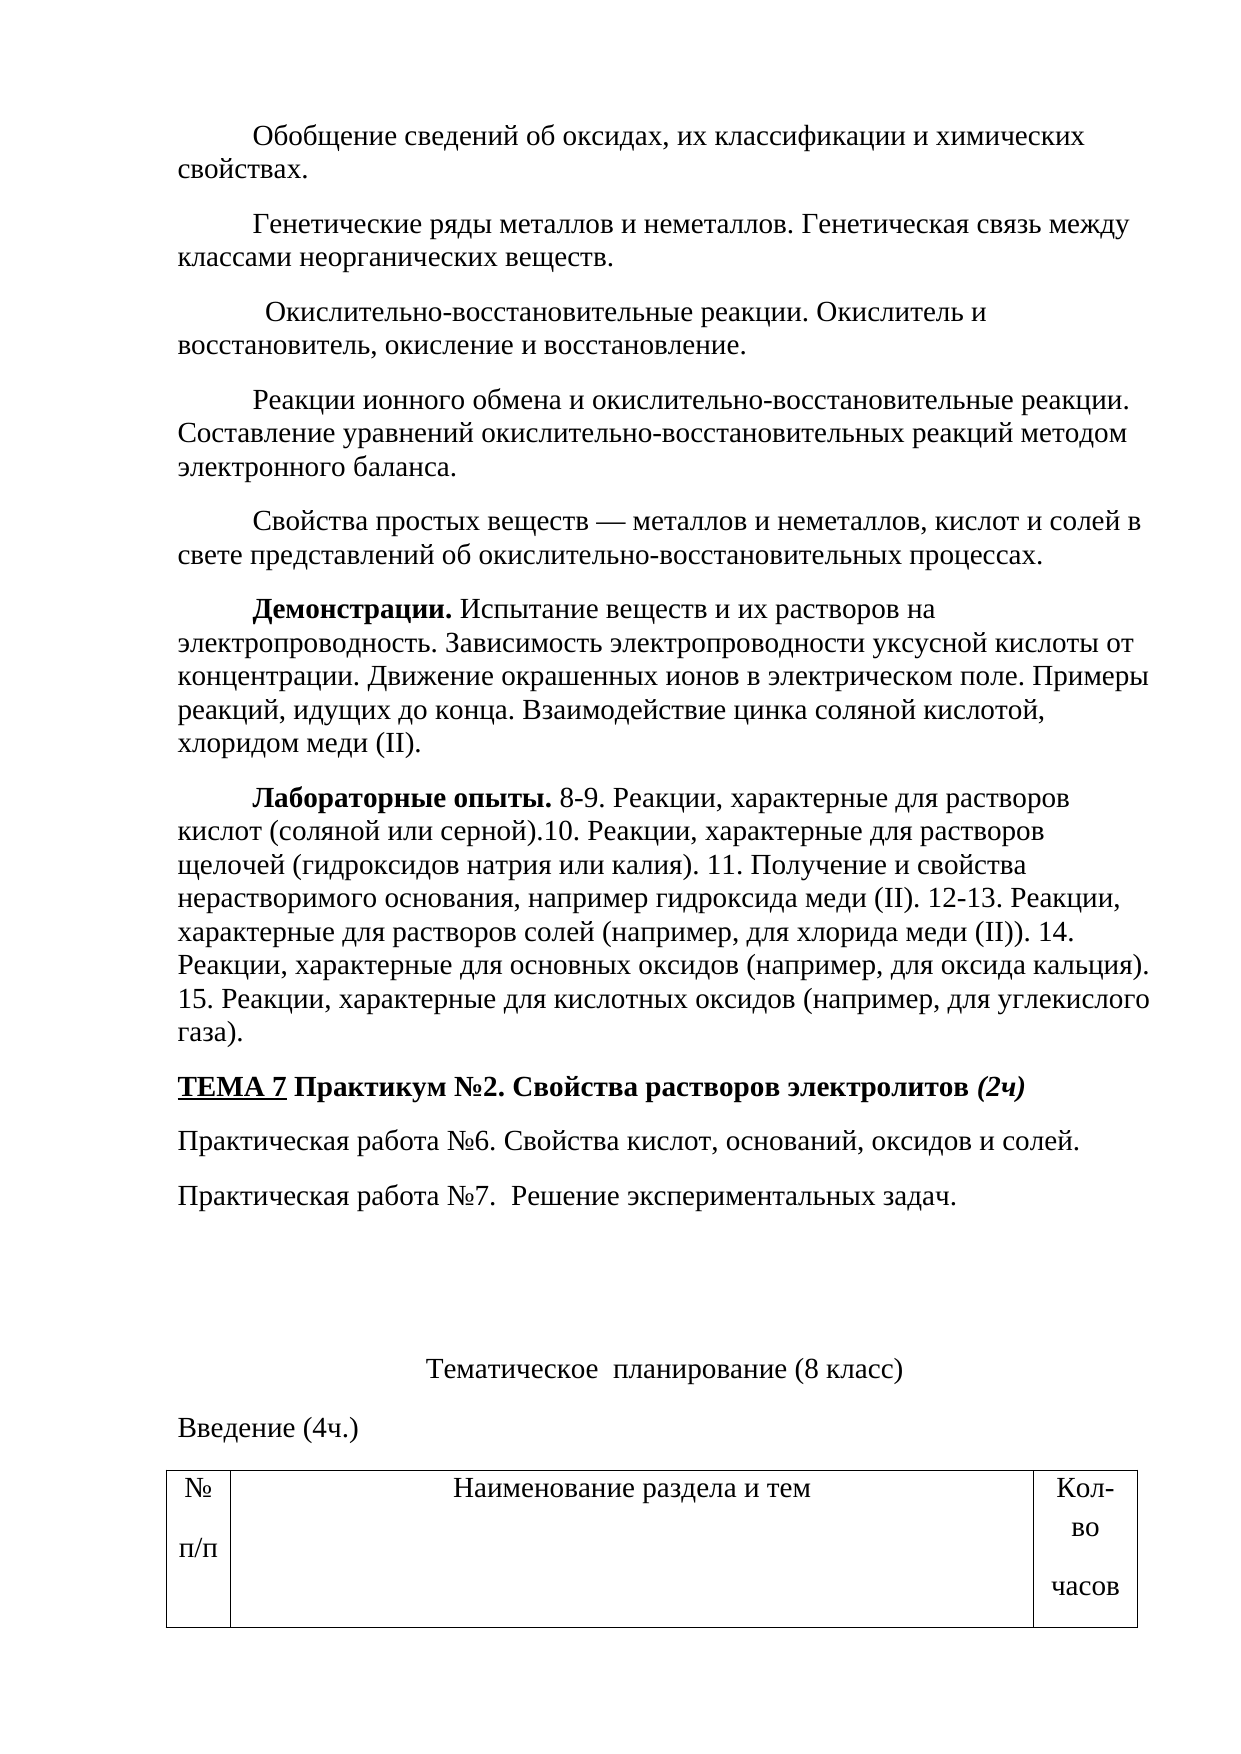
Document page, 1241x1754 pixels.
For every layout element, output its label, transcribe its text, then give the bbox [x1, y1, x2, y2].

table_header Кол-во часов [1034, 1471, 1137, 1627]
text Введение (4ч.) [177, 1410, 1152, 1444]
text Тематическое планирование (8 класс) [177, 1351, 1152, 1384]
text Демонстрации. Испытание веществ и их растворов на электропроводность. Зависимость электропроводности уксусной кислоты от концентрации. Движение окрашенных ионов в электрическом поле. Примеры реакций, идущих до конца. Взаимодействие цинка соляной кислотой, хлоридом меди (II). [177, 591, 1152, 759]
text Практическая работа №7. Решение экспериментальных задач. [177, 1178, 1152, 1211]
text Реакции ионного обмена и окислительно-восстановительные реакции. Составление уравнений окислительно-восстановительных реакций методом электронного баланса. [177, 382, 1152, 482]
text Генетические ряды металлов и неметаллов. Генетическая связь между классами неорганических веществ. [177, 206, 1152, 273]
text Окислительно-восстановительные реакции. Окислитель и восстановитель, окисление и восстановление. [177, 294, 1152, 361]
table_header № п/п [167, 1471, 230, 1627]
text Лабораторные опыты. 8-9. Реакции, характерные для растворов кислот (соляной или серной).10. Реакции, характерные для растворов щелочей (гидроксидов натрия или калия). 11. Получение и свойства нерастворимого основания, например гидроксида меди (II). 12-13. Реакции, характерные для растворов солей (например, для хлорида меди (II)). 14. Реакции, характерные для основных оксидов (например, для оксида кальция). 15. Реакции, характерные для кислотных оксидов (например, для углекислого газа). [177, 780, 1152, 1048]
text Практическая работа №6. Свойства кислот, оснований, оксидов и солей. [177, 1123, 1152, 1157]
text Свойства простых веществ — металлов и неметаллов, кислот и солей в свете представлений об окислительно-восстановительных процессах. [177, 503, 1152, 570]
text ТЕМА 7 Практикум №2. Свойства растворов электролитов (2ч) [177, 1069, 1152, 1102]
text Обобщение сведений об оксидах, их классификации и химических свойствах. [177, 118, 1152, 185]
table_header Наименование раздела и тем [231, 1471, 1033, 1627]
